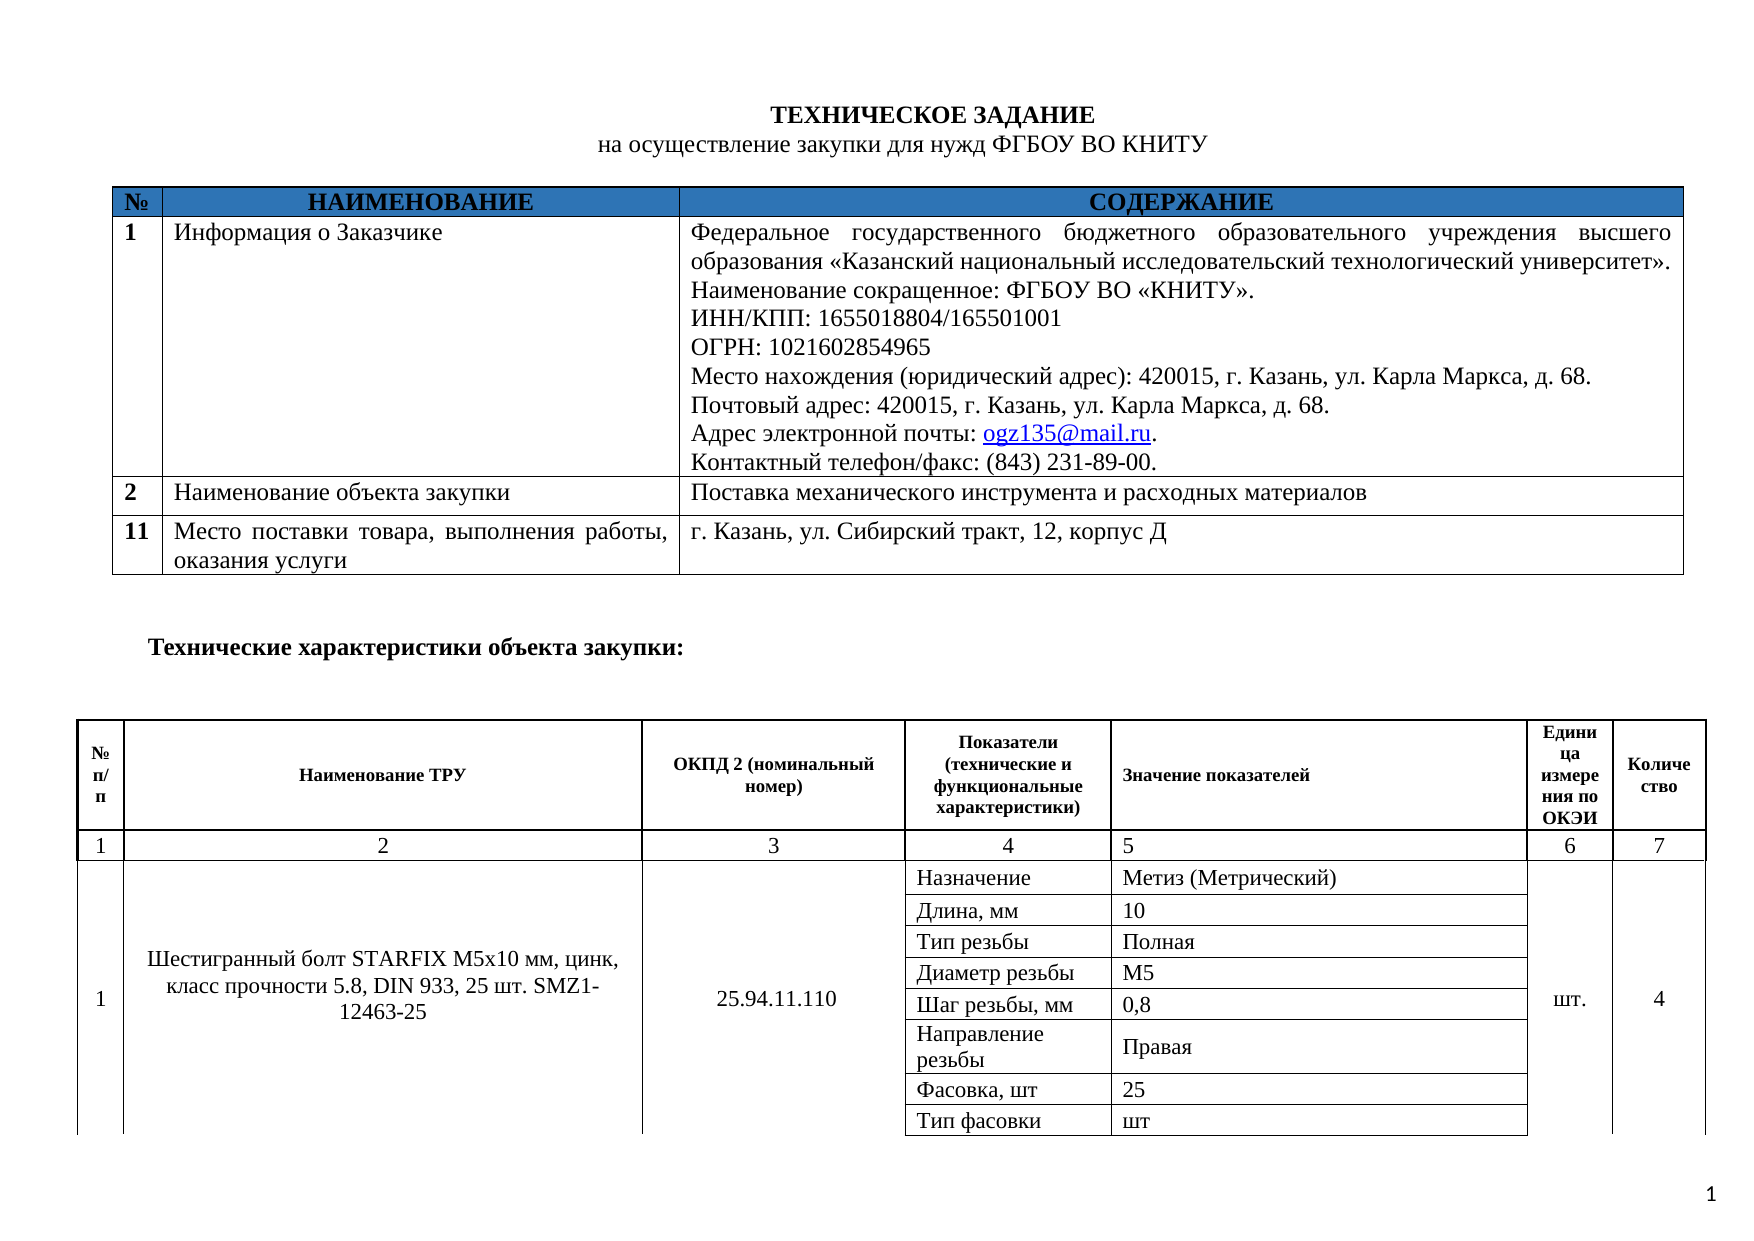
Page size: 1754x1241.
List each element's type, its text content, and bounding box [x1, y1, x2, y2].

table_header НАИМЕНОВАНИЕ [163, 188, 679, 216]
table_header Единица измерения по ОКЭИ [1528, 721, 1612, 828]
table_cell Диаметр резьбы [906, 958, 1111, 988]
table_cell Тип фасовки [906, 1105, 1111, 1135]
table_cell Шаг резьбы, мм [906, 989, 1111, 1019]
subtitle ТЕХНИЧЕСКОЕ ЗАДАНИЕ [89, 100, 1717, 129]
table_cell 7 [1614, 831, 1705, 860]
table_cell 0,8 [1112, 989, 1527, 1019]
table_cell 10 [1112, 895, 1527, 925]
table_cell Направление резьбы [906, 1020, 1111, 1073]
table_cell Поставка механического инструмента и расходных материалов [680, 477, 1683, 515]
table_cell 3 [643, 831, 904, 860]
table_header Значение показателей [1112, 721, 1526, 828]
table_cell Наименование объекта закупки [163, 477, 679, 515]
table_cell 1 [79, 831, 123, 860]
table_header № п/п [79, 721, 123, 828]
table_cell 1 [78, 861, 124, 1135]
table_cell 1 [113, 217, 162, 476]
table_cell 11 [113, 516, 162, 574]
table_cell 4 [1613, 860, 1705, 1135]
table_header Наименование ТРУ [125, 721, 641, 828]
table_cell 5 [1112, 831, 1526, 860]
table_cell Федеральное государственного бюджетного образовательного учреждения высшего образования «Казанский национальный исследовательский технологический университет». Наименование сокращенное: ФГБОУ ВО «КНИТУ». ИНН/КПП: 1655018804/165501001 ОГРН: 1021602854965 Место нахождения (юридический адрес): 420015, г. Казань, ул. Карла Маркса, д. 68. Почтовый адрес: 420015, г. Казань, ул. Карла Маркса, д. 68. Адрес электронной почты: ogz135@mail.ru. Контактный телефон/факс: (843) 231-89-00. [680, 217, 1683, 476]
table_cell 6 [1528, 831, 1612, 860]
table_header ОКПД 2 (номинальный номер) [643, 721, 904, 828]
table_cell шт [1112, 1105, 1527, 1135]
table_cell 25.94.11.110 [642, 861, 905, 1135]
table_cell Тип резьбы [906, 926, 1111, 957]
table_cell Фасовка, шт [906, 1074, 1111, 1104]
table_header № [113, 188, 162, 216]
table_header Количество [1614, 721, 1705, 828]
table_cell 2 [113, 477, 162, 515]
table_cell Длина, мм [906, 895, 1111, 925]
table_cell Информация о Заказчике [163, 217, 679, 476]
table_cell 25 [1112, 1074, 1527, 1104]
table_cell г. Казань, ул. Сибирский тракт, 12, корпус Д [680, 516, 1683, 574]
table_header СОДЕРЖАНИЕ [680, 188, 1683, 216]
table_cell шт. [1528, 861, 1613, 1135]
table_cell М5 [1112, 958, 1527, 988]
table_cell Метиз (Метрический) [1112, 861, 1527, 894]
table_header Показатели (технические и функциональные характеристики) [906, 721, 1110, 828]
table_cell 2 [125, 831, 641, 860]
table_cell Место поставки товара, выполнения работы, оказания услуги [163, 516, 679, 574]
text на осуществление закупки для нужд ФГБОУ ВО КНИТУ [89, 129, 1717, 158]
table_cell 4 [906, 831, 1110, 860]
text Технические характеристики объекта закупки: [89, 632, 1717, 661]
table_cell Назначение [906, 861, 1111, 894]
table_cell Полная [1112, 926, 1527, 957]
table_cell Правая [1112, 1020, 1527, 1073]
table_cell Шестигранный болт STARFIX М5x10 мм, цинк, класс прочности 5.8, DIN 933, 25 шт. SMZ1-12463-25 [124, 861, 642, 1135]
